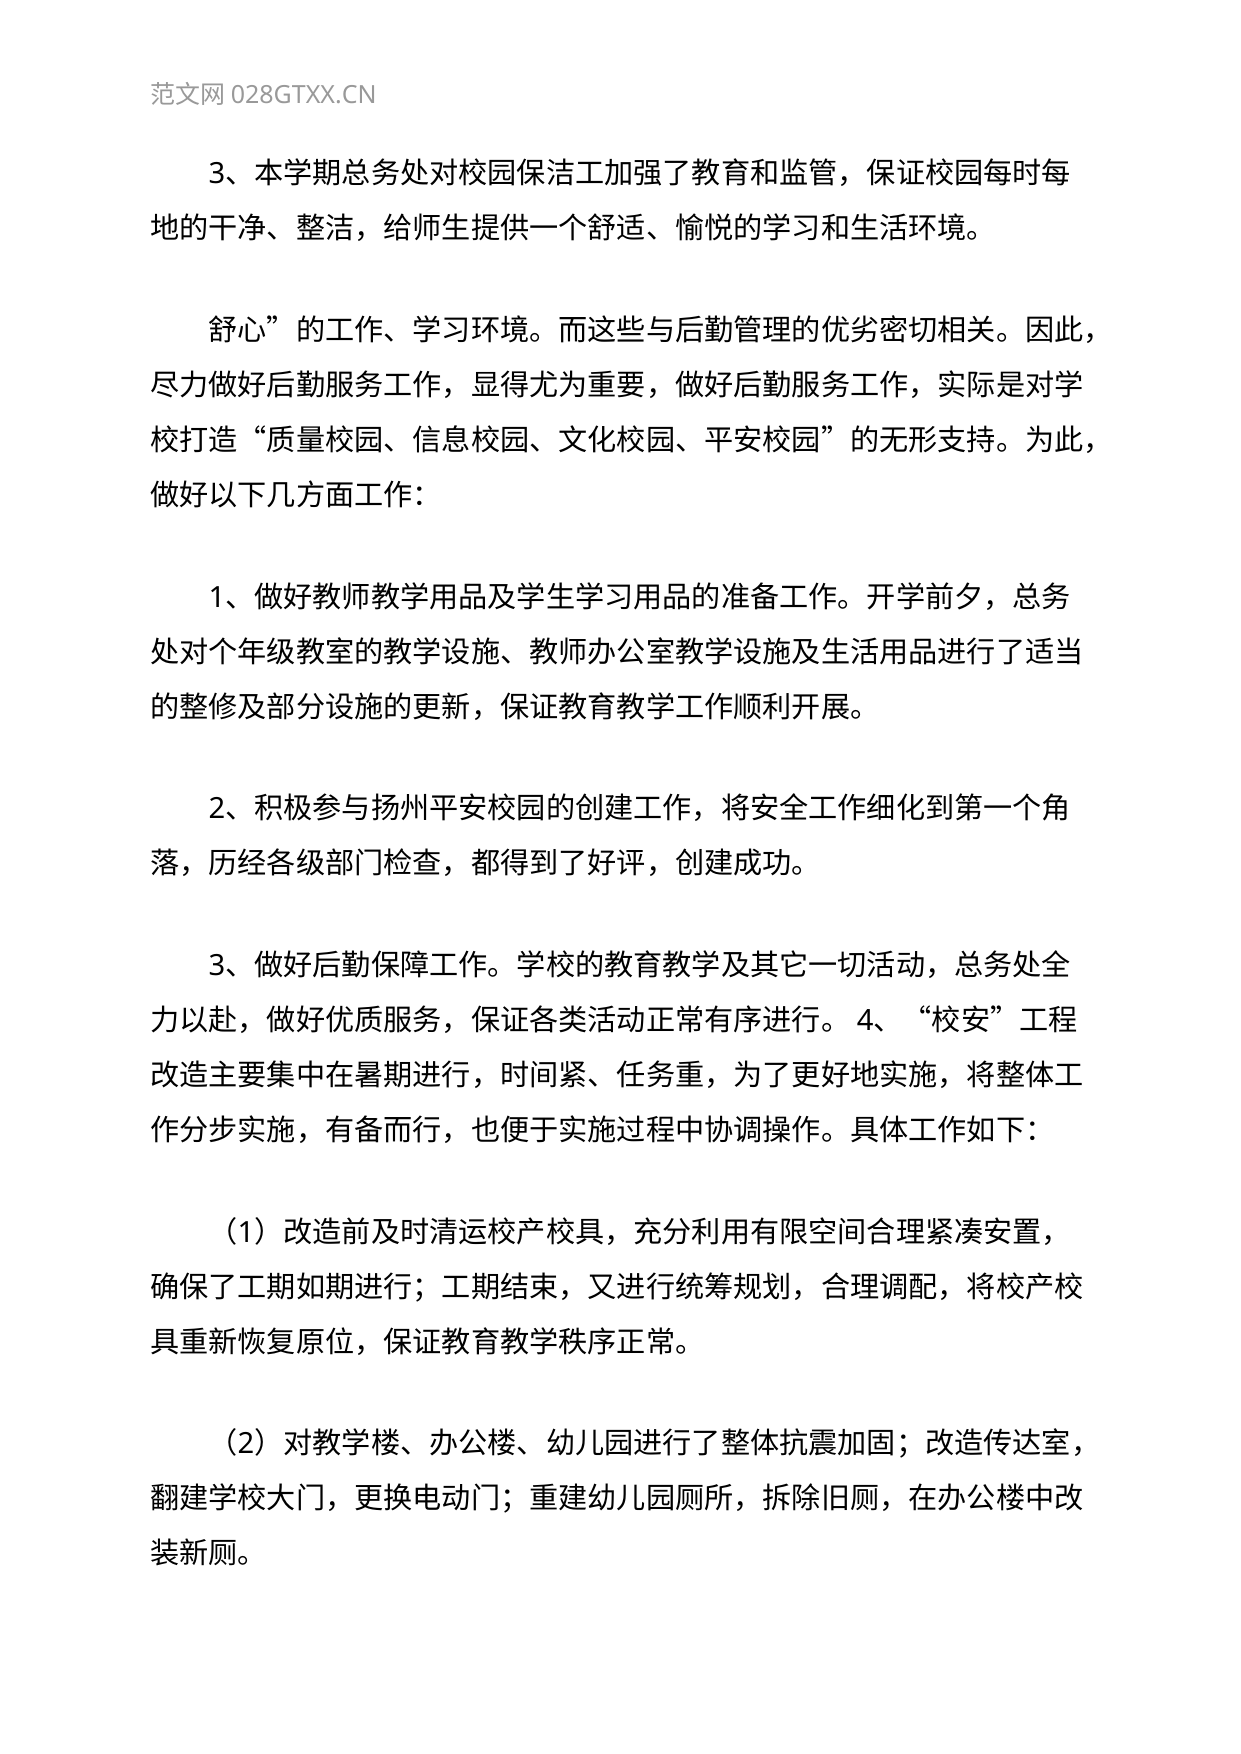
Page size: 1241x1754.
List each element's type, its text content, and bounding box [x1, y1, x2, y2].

text 1、做好教师教学用品及学生学习用品的准备工作。开学前夕，总务处对个年级教室的教学设施、教师办公室教学设施及生活用品进行了适当的整修及部分设施的更新，保证教育教学工作顺利开展。 [150, 573, 1090, 725]
text 3、本学期总务处对校园保洁工加强了教育和监管，保证校园每时每地的干净、整洁，给师生提供一个舒适、愉悦的学习和生活环境。 [150, 150, 1090, 247]
text （2）对教学楼、办公楼、幼儿园进行了整体抗震加固；改造传达室，翻建学校大门，更换电动门；重建幼儿园厕所，拆除旧厕，在办公楼中改装新厕。 [150, 1420, 1090, 1572]
text （1）改造前及时清运校产校具，充分利用有限空间合理紧凑安置，确保了工期如期进行；工期结束，又进行统筹规划，合理调配，将校产校具重新恢复原位，保证教育教学秩序正常。 [150, 1208, 1090, 1361]
text 舒心”的工作、学习环境。而这些与后勤管理的优劣密切相关。因此，尽力做好后勤服务工作，显得尤为重要，做好后勤服务工作，实际是对学校打造“质量校园、信息校园、文化校园、平安校园”的无形支持。为此，做好以下几方面工作： [150, 307, 1090, 514]
text 2、积极参与扬州平安校园的创建工作，将安全工作细化到第一个角落，历经各级部门检查，都得到了好评，创建成功。 [150, 785, 1090, 882]
text 3、做好后勤保障工作。学校的教育教学及其它一切活动，总务处全力以赴，做好优质服务，保证各类活动正常有序进行。 4、“校安”工程改造主要集中在暑期进行，时间紧、任务重，为了更好地实施，将整体工作分步实施，有备而行，也便于实施过程中协调操作。具体工作如下： [150, 942, 1090, 1149]
